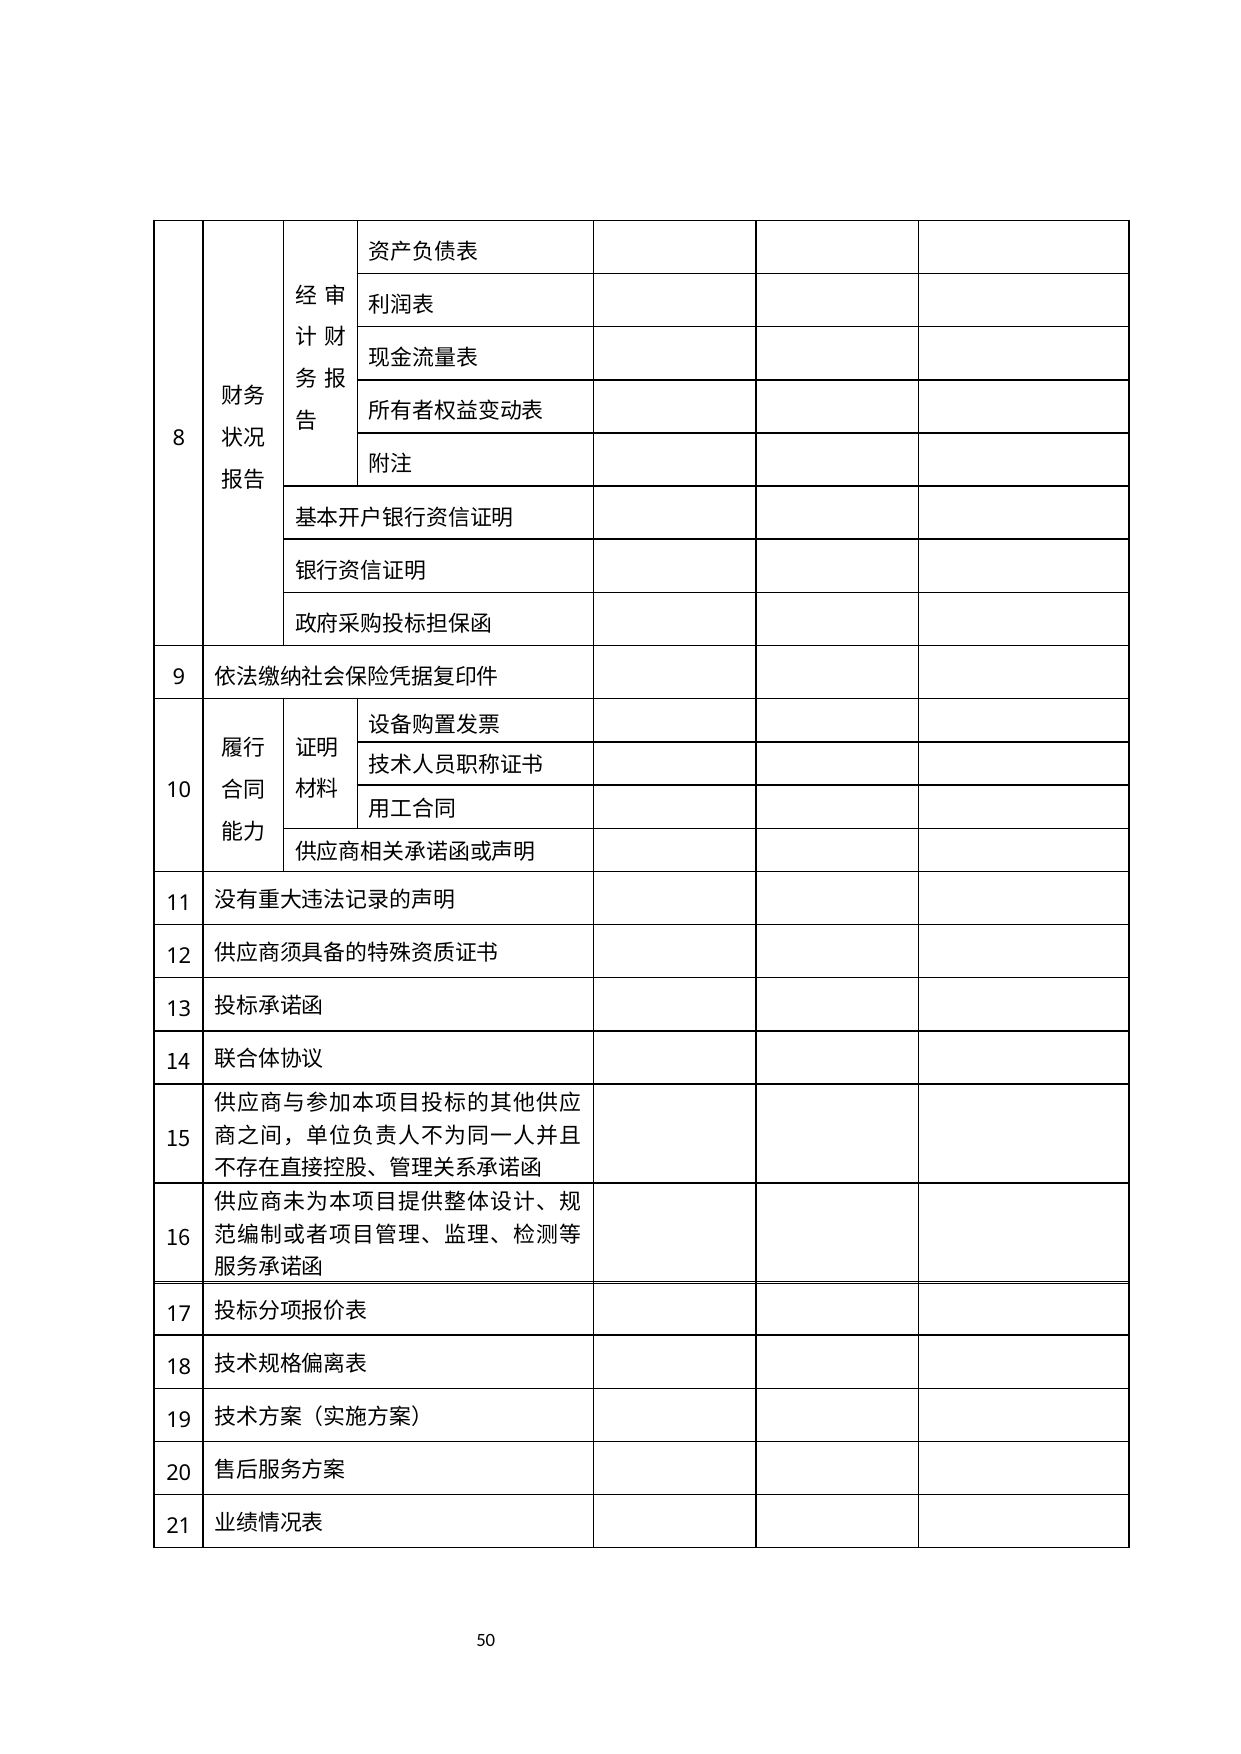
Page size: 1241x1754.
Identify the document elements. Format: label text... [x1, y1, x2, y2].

table_cell [757, 925, 918, 977]
table_cell [919, 925, 1128, 977]
table_cell [919, 487, 1128, 538]
table_cell [594, 1184, 755, 1281]
table_cell [757, 978, 918, 1030]
table_cell [919, 540, 1128, 591]
table_cell [594, 1389, 755, 1441]
table_cell [594, 434, 755, 485]
table_cell 10 [155, 699, 202, 871]
table_cell 技术人员职称证书 [358, 743, 593, 784]
table_cell [594, 1284, 755, 1334]
table_cell 利润表 [358, 274, 593, 326]
table_cell 经审计财务报告 [284, 221, 357, 485]
table_cell [594, 1336, 755, 1387]
table_cell [757, 829, 918, 871]
table_cell [757, 1284, 918, 1334]
table_cell [757, 381, 918, 432]
table_cell 履行合同能力 [204, 699, 283, 871]
table_cell [594, 829, 755, 871]
table_cell 证明材料 [284, 699, 357, 827]
table_cell [919, 1389, 1128, 1441]
table_cell 所有者权益变动表 [358, 381, 593, 432]
table_cell [594, 925, 755, 977]
table_cell [757, 540, 918, 591]
table_cell [919, 381, 1128, 432]
table_cell 附注 [358, 434, 593, 485]
table_cell 12 [155, 925, 202, 977]
table_cell [594, 978, 755, 1030]
table_cell [594, 743, 755, 784]
table_cell 现金流量表 [358, 327, 593, 379]
table_cell 13 [155, 978, 202, 1030]
table_cell [757, 434, 918, 485]
table_cell 技术规格偏离表 [204, 1336, 593, 1387]
table_cell [757, 593, 918, 644]
table_cell 供应商与参加本项目投标的其他供应商之间，单位负责人不为同一人并且不存在直接控股、管理关系承诺函 [204, 1085, 593, 1182]
table_cell [757, 786, 918, 827]
table_cell [757, 1032, 918, 1083]
table_cell [757, 1495, 918, 1547]
table_cell [919, 1336, 1128, 1387]
table_cell 18 [155, 1336, 202, 1387]
table_cell [594, 1495, 755, 1547]
table_cell [594, 540, 755, 591]
table_cell [594, 786, 755, 827]
table_cell 用工合同 [358, 786, 593, 827]
table_cell 8 [155, 221, 202, 644]
table_cell [919, 1032, 1128, 1083]
table_cell [594, 221, 755, 273]
table_cell [919, 743, 1128, 784]
table_cell [757, 221, 918, 273]
table_cell [757, 1085, 918, 1182]
table_cell 19 [155, 1389, 202, 1441]
table_cell [919, 786, 1128, 827]
table_cell 9 [155, 646, 202, 698]
table_cell [757, 646, 918, 698]
table_cell [919, 1184, 1128, 1281]
table_cell 21 [155, 1495, 202, 1547]
table_cell [757, 1336, 918, 1387]
table_cell [919, 327, 1128, 379]
table_cell 技术方案（实施方案） [204, 1389, 593, 1441]
table_cell [919, 699, 1128, 741]
table_cell [757, 274, 918, 326]
table_cell 财务状况报告 [204, 221, 283, 644]
table_cell 业绩情况表 [204, 1495, 593, 1547]
table_cell [919, 978, 1128, 1030]
table_cell 基本开户银行资信证明 [284, 487, 593, 538]
table_cell 16 [155, 1184, 202, 1281]
table_cell [919, 1495, 1128, 1547]
table_cell 依法缴纳社会保险凭据复印件 [204, 646, 593, 698]
table_cell [594, 327, 755, 379]
table_cell [919, 1442, 1128, 1494]
table_cell [594, 1442, 755, 1494]
table_cell [594, 872, 755, 924]
table_cell 没有重大违法记录的声明 [204, 872, 593, 924]
table_cell [757, 872, 918, 924]
table_cell 11 [155, 872, 202, 924]
table_cell 政府采购投标担保函 [284, 593, 593, 644]
table_cell [919, 274, 1128, 326]
table_cell [757, 1184, 918, 1281]
table_cell [757, 327, 918, 379]
table_cell [919, 221, 1128, 273]
table_cell [757, 743, 918, 784]
table_cell [594, 1032, 755, 1083]
table_cell 资产负债表 [358, 221, 593, 273]
table_cell [919, 872, 1128, 924]
table_cell 投标承诺函 [204, 978, 593, 1030]
table_cell [757, 1389, 918, 1441]
table_cell 14 [155, 1032, 202, 1083]
table_cell 供应商未为本项目提供整体设计、规范编制或者项目管理、监理、检测等服务承诺函 [204, 1184, 593, 1281]
table_cell [757, 699, 918, 741]
table_cell [594, 487, 755, 538]
table_cell [594, 699, 755, 741]
table_cell 联合体协议 [204, 1032, 593, 1083]
table_cell 售后服务方案 [204, 1442, 593, 1494]
table_cell 银行资信证明 [284, 540, 593, 591]
table_cell [594, 593, 755, 644]
table_cell 20 [155, 1442, 202, 1494]
table_cell 供应商相关承诺函或声明 [284, 829, 593, 871]
table_cell [919, 1085, 1128, 1182]
table_cell 设备购置发票 [358, 699, 593, 741]
table_cell [919, 434, 1128, 485]
table_cell [594, 646, 755, 698]
table_cell [594, 274, 755, 326]
table_cell 供应商须具备的特殊资质证书 [204, 925, 593, 977]
table_cell [757, 1442, 918, 1494]
table_cell [919, 646, 1128, 698]
table_cell [594, 1085, 755, 1182]
table_cell 17 [155, 1284, 202, 1334]
table_cell 投标分项报价表 [204, 1284, 593, 1334]
table_cell [919, 1284, 1128, 1334]
table_cell [757, 487, 918, 538]
table_cell [594, 381, 755, 432]
table_cell [919, 593, 1128, 644]
table_cell 15 [155, 1085, 202, 1182]
table_cell [919, 829, 1128, 871]
